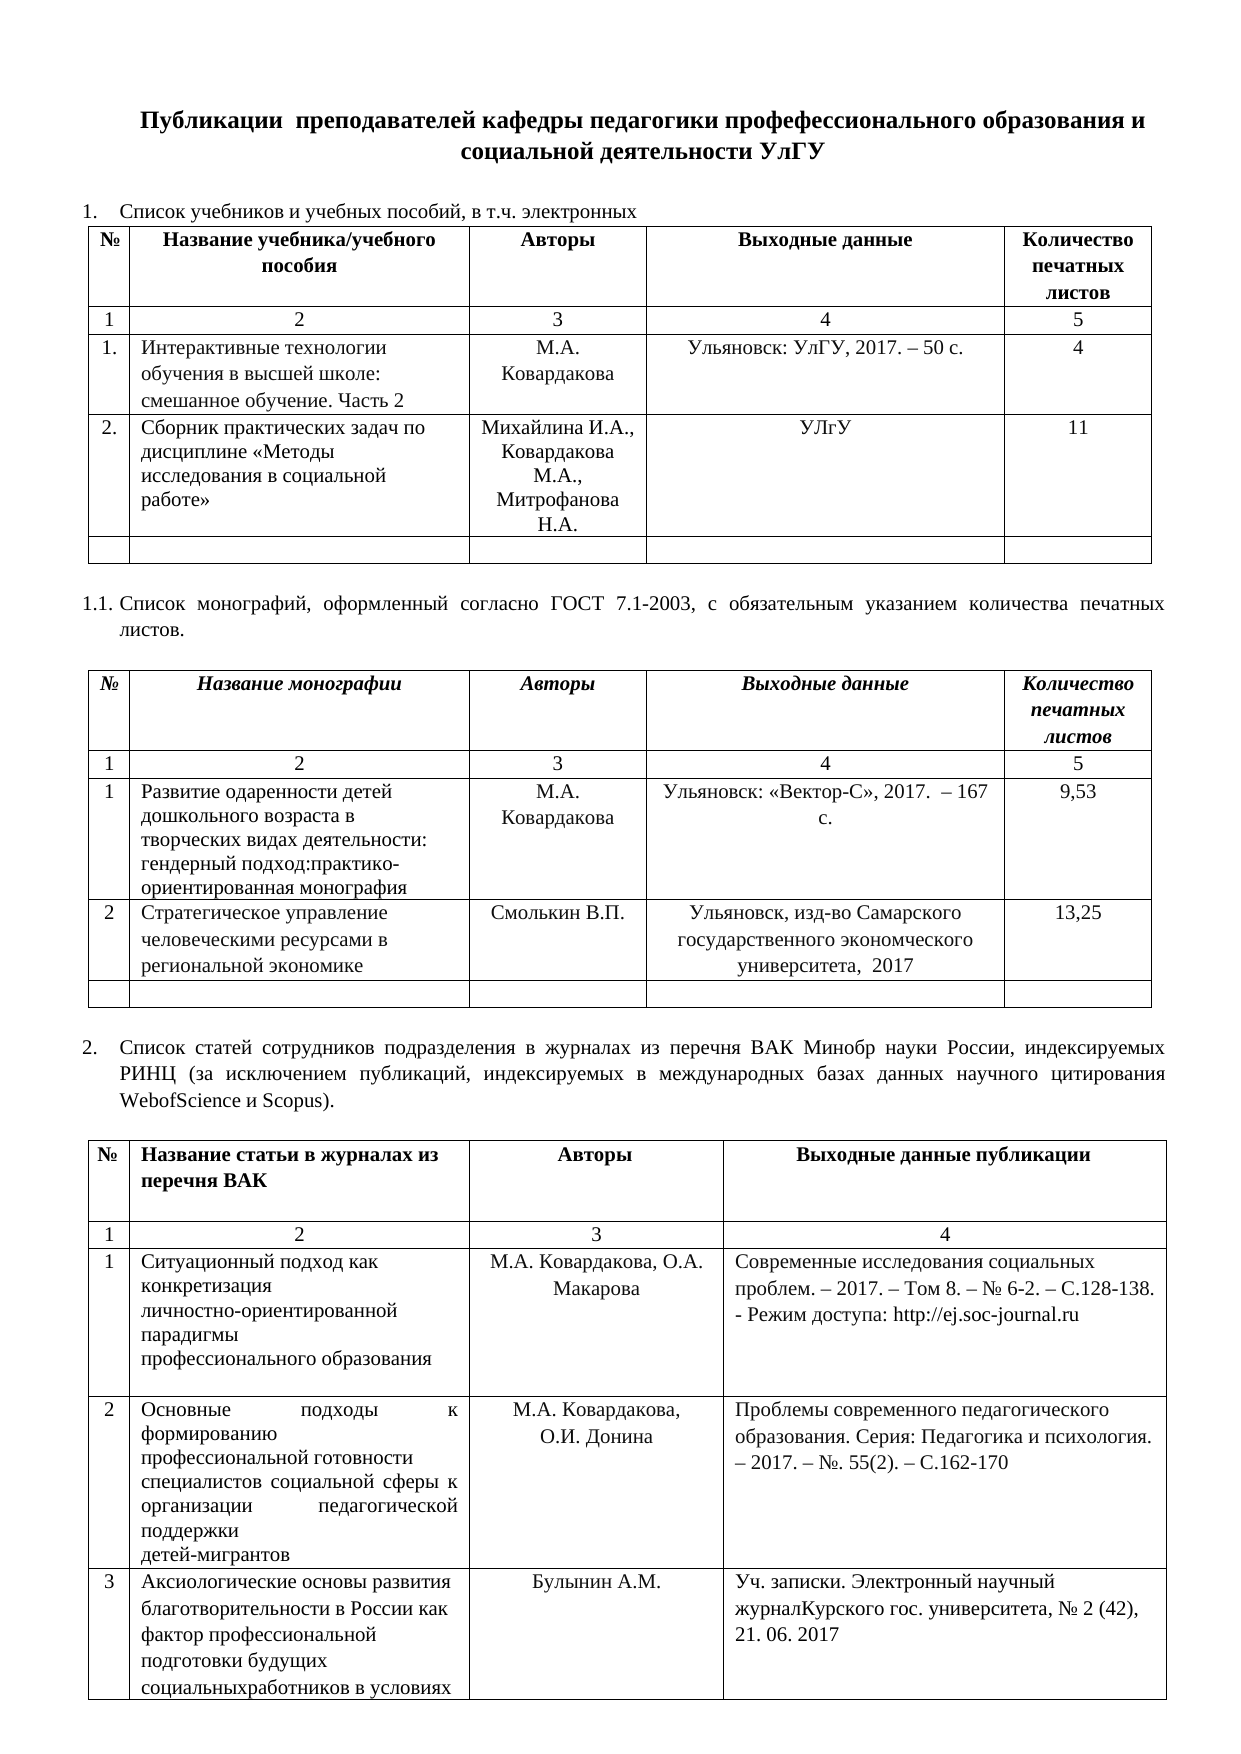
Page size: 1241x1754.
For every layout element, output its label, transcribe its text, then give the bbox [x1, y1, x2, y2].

table_cell 1 [89, 307, 129, 334]
table_cell Ульяновск, изд-во Самарского государственного экономческого университета, 2017 [647, 900, 1004, 979]
table_cell 1 [89, 751, 129, 778]
list Список монографий, оформленный согласно ГОСТ 7.1-2003, с обязательным указанием количества печатных листов. [82, 591, 1166, 641]
table_cell Ульяновск: «Вектор-С», 2017. – 167 с. [647, 779, 1004, 899]
text Публикации преподавателей кафедры педагогики профефессионального образования и социальной деятельности УлГУ [119, 105, 1166, 165]
table_cell 1 [89, 779, 129, 899]
table_cell [89, 537, 129, 563]
table_cell 2 [89, 1397, 129, 1568]
table_header Название учебника/учебного пособия [130, 227, 469, 306]
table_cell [130, 1569, 469, 1699]
table_cell 3 [470, 751, 646, 778]
table_cell Современные исследования социальных проблем. – 2017. – Том 8. – № 6-2. – С.128-138. - Режим доступа: http://ej.soc-journal.ru [724, 1249, 1166, 1396]
table_cell 2 [130, 751, 469, 778]
table_header № [89, 227, 129, 306]
table_cell 11 [1005, 415, 1151, 536]
table_header Название монографии [130, 671, 469, 750]
table_cell 2 [89, 900, 129, 979]
table_cell [470, 981, 646, 1007]
table_cell [89, 981, 129, 1007]
table_cell 1 [89, 1222, 129, 1248]
table_cell Основные подходы к формированию профессиональной готовности специалистов социальной сферы к организации педагогической поддержки детей-мигрантов [130, 1397, 469, 1568]
table_cell [1005, 537, 1151, 563]
table_cell Проблемы современного педагогического образования. Серия: Педагогика и психология. – 2017. – №. 55(2). – С.162-170 [724, 1397, 1166, 1568]
table_cell 9,53 [1005, 779, 1151, 899]
table_cell [647, 981, 1004, 1007]
table_cell 5 [1005, 751, 1151, 778]
table_cell 2 [130, 1222, 469, 1248]
table_cell 1. [89, 335, 129, 414]
table_cell 1 [89, 1249, 129, 1396]
table_cell М.А. Ковардакова [470, 335, 646, 414]
table_cell [1005, 981, 1151, 1007]
table_cell 3 [89, 1569, 129, 1699]
table_cell Ульяновск: УлГУ, 2017. – 50 с. [647, 335, 1004, 414]
table_header Количество печатных листов [1005, 671, 1151, 750]
table_header Выходные данные публикации [724, 1141, 1166, 1221]
table_cell [647, 537, 1004, 563]
table_cell Булынин А.М. [470, 1569, 723, 1699]
table_cell Интерактивные технологии обучения в высшей школе: смешанное обучение. Часть 2 [130, 335, 469, 414]
table_header Выходные данные [647, 671, 1004, 750]
table_cell [130, 537, 469, 563]
table_cell М.А. Ковардакова [470, 779, 646, 899]
table_header Авторы [470, 1141, 723, 1221]
table_header Количество печатных листов [1005, 227, 1151, 306]
table_cell [130, 981, 469, 1007]
table_header № [89, 1141, 129, 1221]
table_cell 3 [470, 1222, 723, 1248]
list Список статей сотрудников подразделения в журналах из перечня ВАК Минобр науки России, индексируемых РИНЦ (за исключением публикаций, индексируемых в международных базах данных научного цитирования WebofScience и Scopus). [82, 1034, 1166, 1112]
table_cell М.А. Ковардакова, О.И. Донина [470, 1397, 723, 1568]
table_cell 4 [647, 307, 1004, 334]
table_cell 2 [130, 307, 469, 334]
table_cell 2. [89, 415, 129, 536]
table_cell 5 [1005, 307, 1151, 334]
table_cell 13,25 [1005, 900, 1151, 979]
table_cell Стратегическое управление человеческими ресурсами в региональной экономике [130, 900, 469, 979]
table_cell УЛгУ [647, 415, 1004, 536]
table_header Название статьи в журналах из перечня ВАК [130, 1141, 469, 1221]
table_cell Развитие одаренности детей дошкольного возраста в творческих видах деятельности: гендерный подход:практико-ориентированная монография [130, 779, 469, 899]
table_header Авторы [470, 671, 646, 750]
table_cell Ситуационный подход как конкретизация личностно-ориентированной парадигмы профессионального образования [130, 1249, 469, 1396]
table_cell Михайлина И.А., Ковардакова М.А., Митрофанова Н.А. [470, 415, 646, 536]
table_header Авторы [470, 227, 646, 306]
table_cell Смолькин В.П. [470, 900, 646, 979]
table_cell Сборник практических задач по дисциплине «Методы исследования в социальной работе» [130, 415, 469, 536]
table_header № [89, 671, 129, 750]
table_cell 4 [1005, 335, 1151, 414]
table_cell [724, 1569, 1166, 1699]
table_cell М.А. Ковардакова, О.А. Макарова [470, 1249, 723, 1396]
list Список учебников и учебных пособий, в т.ч. электронных [82, 199, 1166, 223]
table_cell 4 [647, 751, 1004, 778]
table_cell 4 [724, 1222, 1166, 1248]
table_cell 3 [470, 307, 646, 334]
table_header Выходные данные [647, 227, 1004, 306]
table_cell [470, 537, 646, 563]
